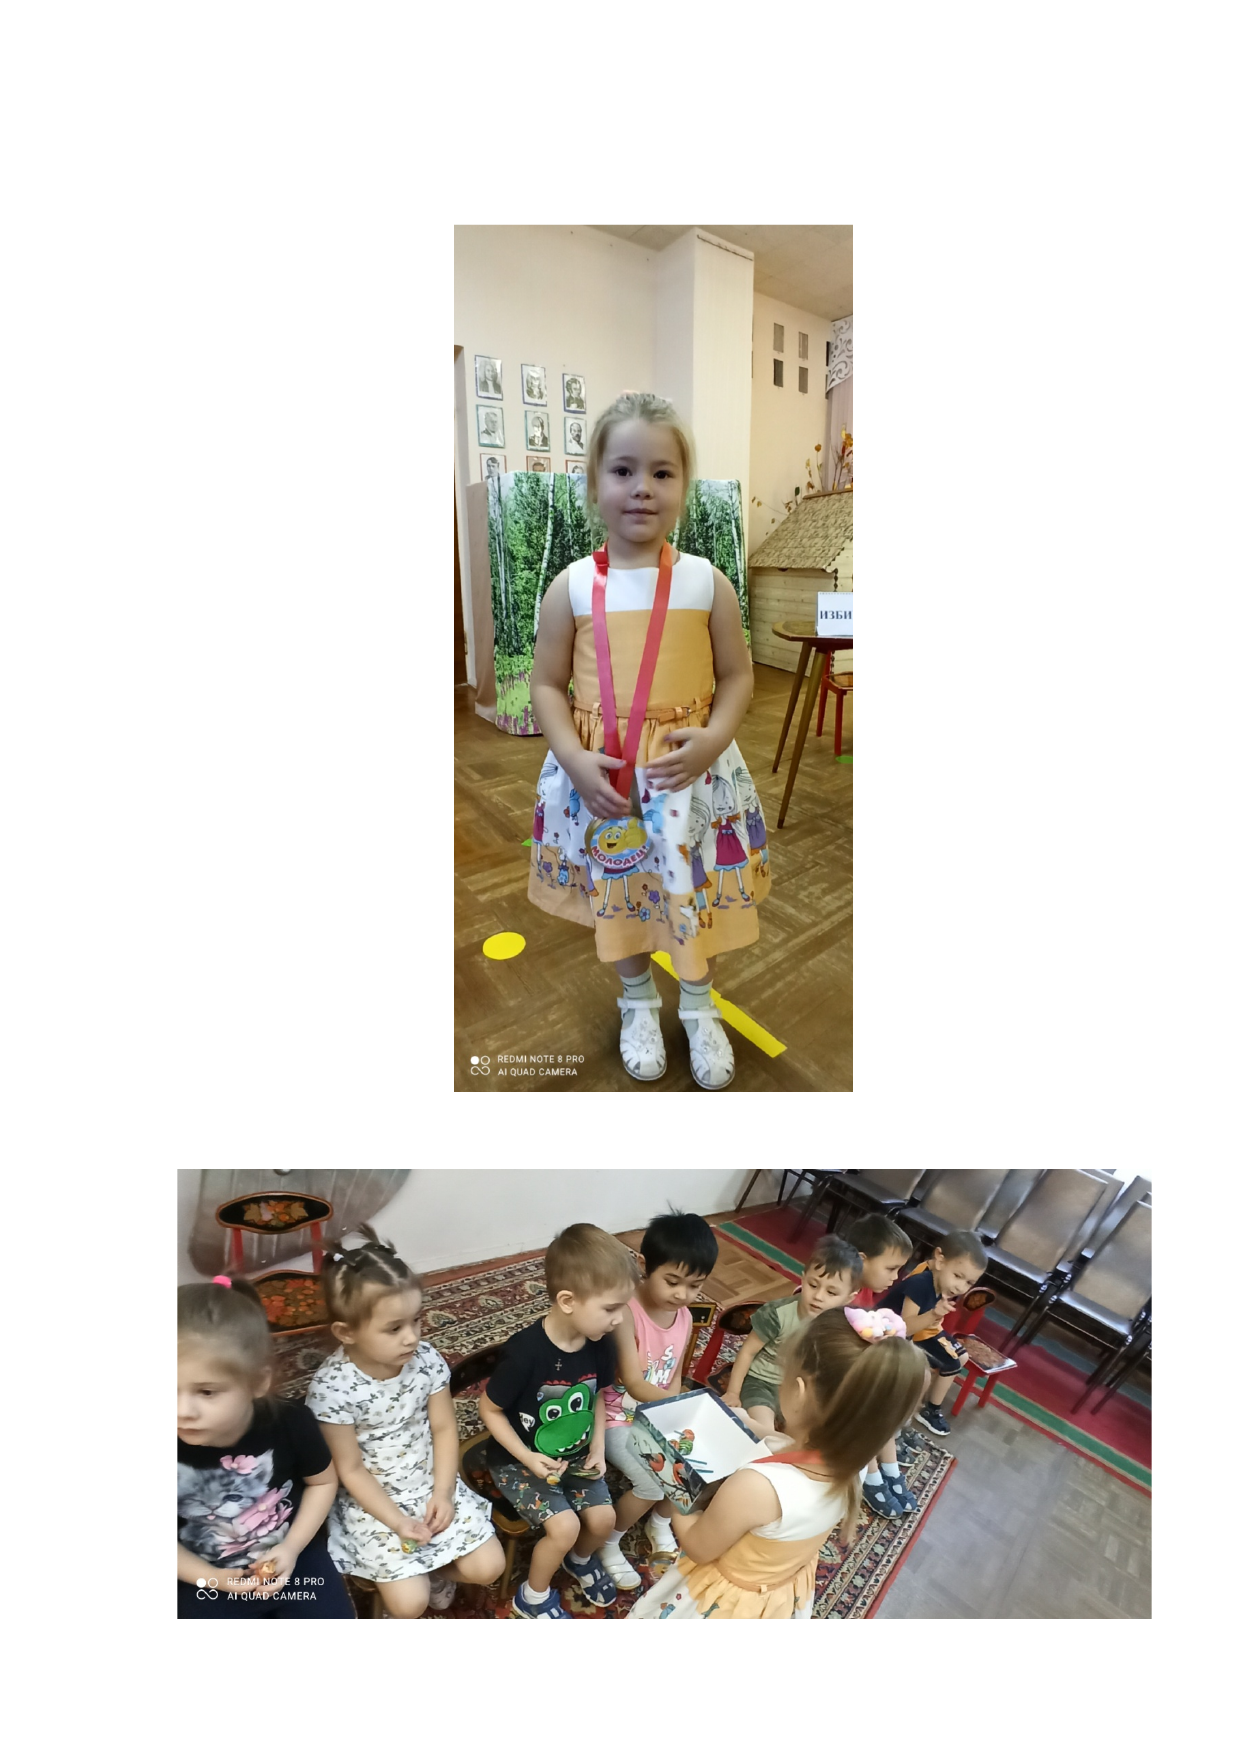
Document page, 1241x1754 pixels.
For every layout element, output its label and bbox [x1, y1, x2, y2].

picture [454, 226, 853, 1091]
picture [177, 1169, 1152, 1619]
